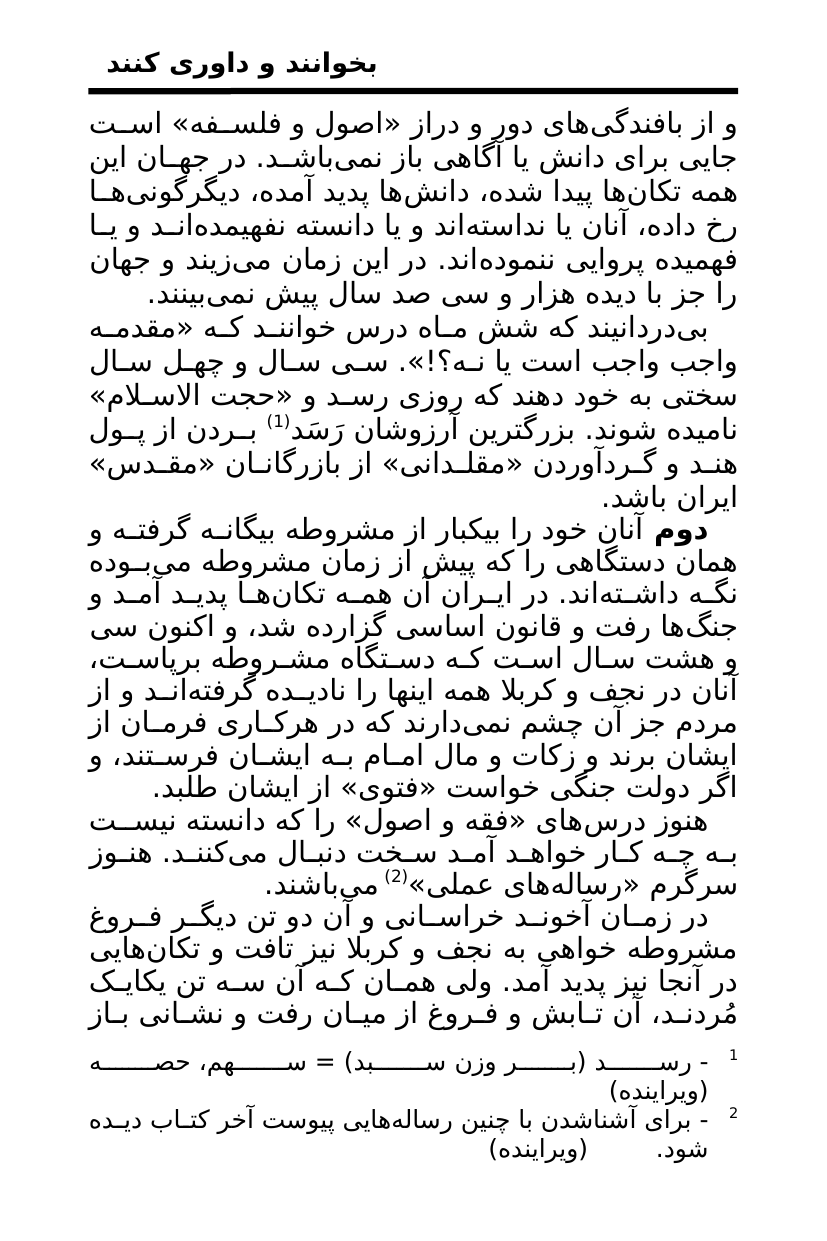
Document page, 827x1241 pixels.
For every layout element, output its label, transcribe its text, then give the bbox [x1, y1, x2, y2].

text دوم آنان خود را بیکبار از مشروطه بیگانه گرفته و همان دستگاهی را که پیش از زمان مشروطه می‌بوده نگه داشته‌اند. در ایران آن همه تکان‌ها پدید آمد و جنگ‌ها رفت و قانون اساسی گزارده شد، و اکنون سی و هشت سال است که دستگاه مشروطه برپاست، آنان در نجف و کربلا همه اینها را نادیده گرفته‌اند و از مردم جز آن چشم نمی‌دارند که در هرکاری فرمان از ایشان برند و زکات و مال امام به ایشان فرستند، و اگر دولت جنگی خواست «فتوی» از ایشان طلبد. [89, 514, 738, 804]
text بی‌دردانیند که شش ماه درس خوانند که «مقدمه واجب واجب است یا نه؟!». سی سال و چهل سال سختی به خود دهند که روزی رسد و «حجت الاسلام» نامیده شوند. بزرگترین آرزوشان رَسَد() بردن از پول هند و گردآوردن «مقلدانی» از بازرگانان «مقدس» ایران باشد. [89, 310, 738, 514]
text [89, 106, 738, 310]
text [89, 901, 738, 1030]
text هنوز درس‌های «فقه و اصول» را که دانسته نیست به چه کار خواهد آمد سخت دنبال می‌کنند. هنوز سرگرم «رساله‌های عملی»() می‌باشند. [89, 804, 738, 901]
